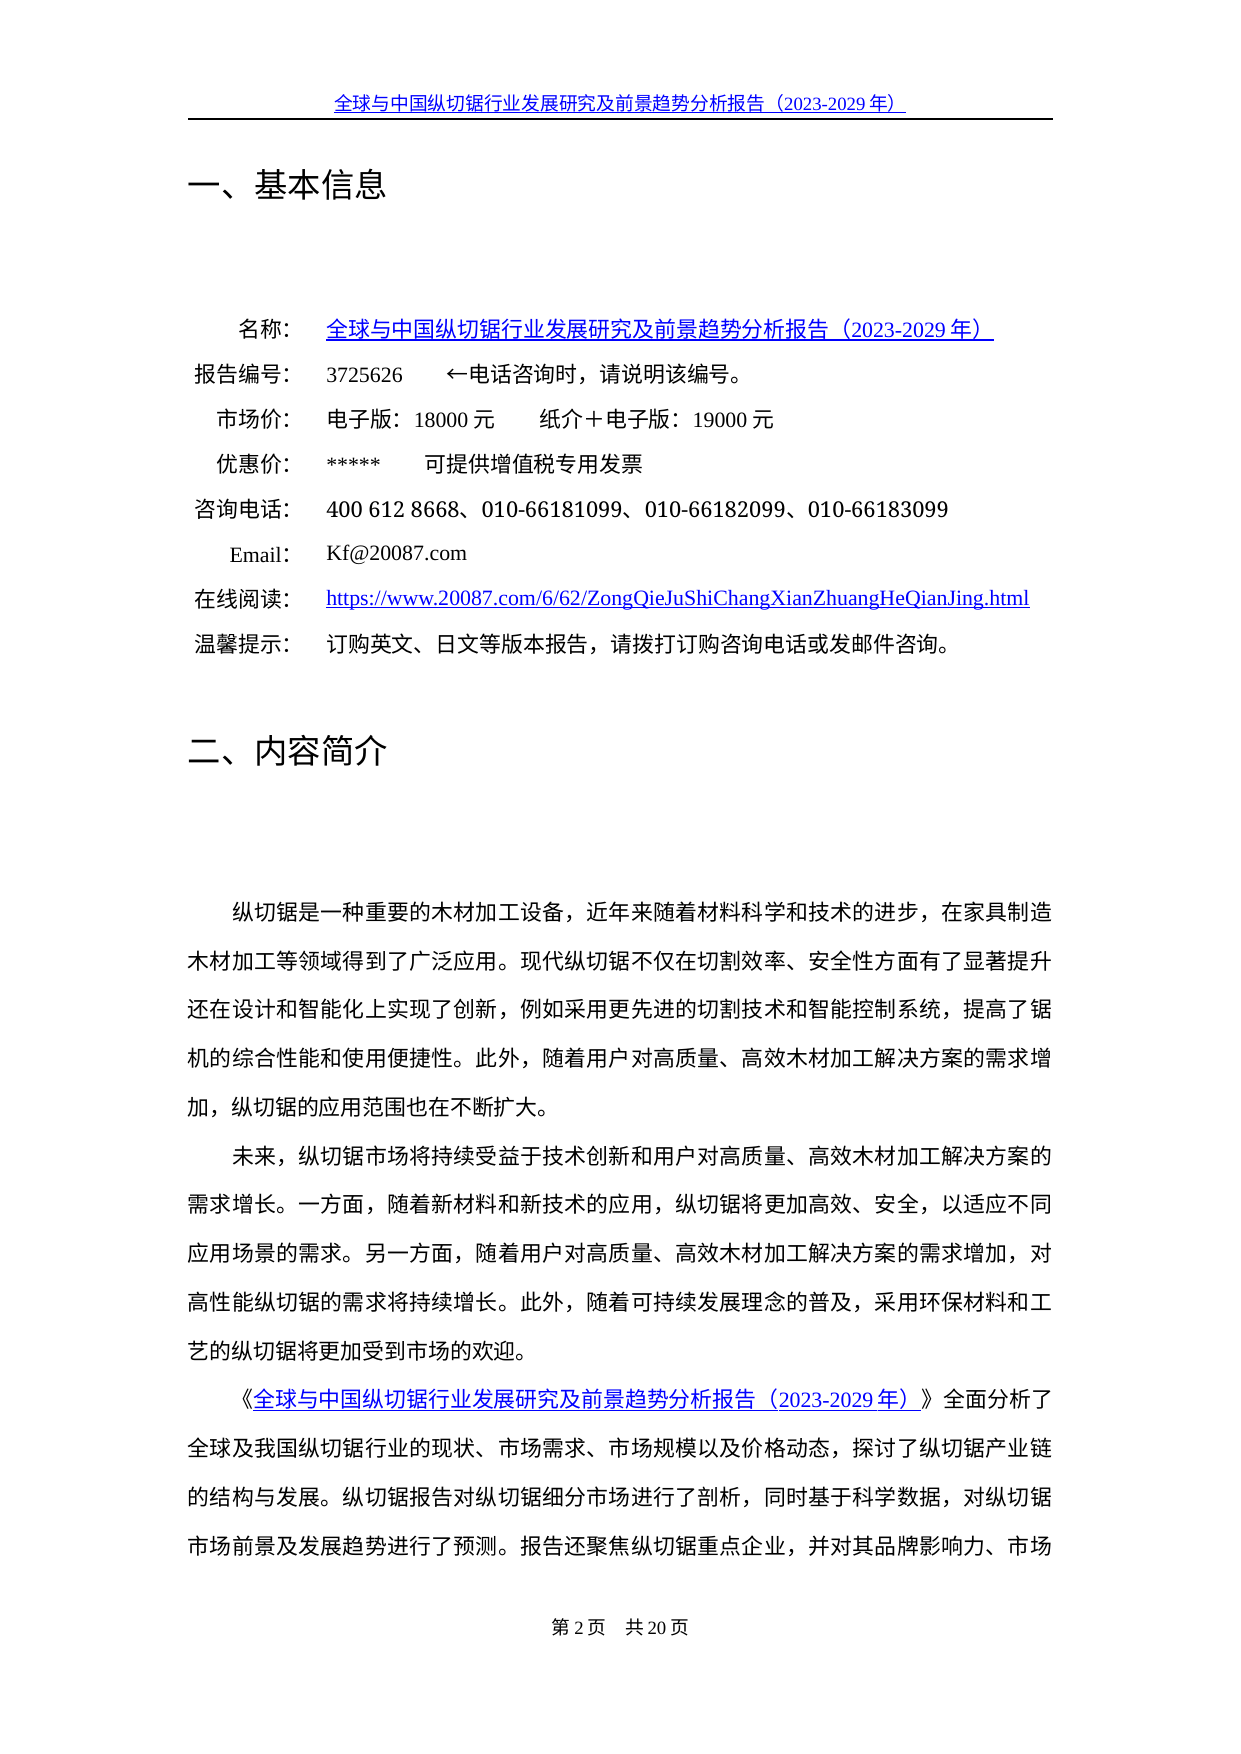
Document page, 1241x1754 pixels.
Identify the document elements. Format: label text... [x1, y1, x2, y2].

table_cell 在线阅读： [167, 582, 315, 627]
title 一、基本信息 [187, 150, 1053, 215]
table_cell 电子版：18000 元 纸介＋电子版：19000 元 [315, 402, 1073, 447]
table_header 名称： [167, 312, 315, 357]
table_cell 订购英文、日文等版本报告，请拨打订购咨询电话或发邮件咨询。 [315, 627, 1073, 672]
table_cell 咨询电话： [167, 492, 315, 537]
table_cell 400 612 8668、010-66181099、010-66182099、010-66183099 [315, 492, 1073, 537]
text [187, 894, 1053, 1561]
table_cell [315, 582, 1073, 627]
table_cell 报告编号： [167, 357, 315, 402]
table_cell 优惠价： [167, 447, 315, 492]
table_cell 温馨提示： [167, 627, 315, 672]
table_cell ***** 可提供增值税专用发票 [315, 447, 1073, 492]
table_header 全球与中国纵切锯行业发展研究及前景趋势分析报告（2023-2029年） [315, 312, 1073, 357]
table_cell 市场价： [167, 402, 315, 447]
title 二、内容简介 [187, 717, 1053, 782]
table_cell Email： [167, 537, 315, 582]
table_cell 3725626 ←电话咨询时，请说明该编号。 [315, 357, 1073, 402]
table_cell Kf@20087.com [315, 537, 1073, 582]
